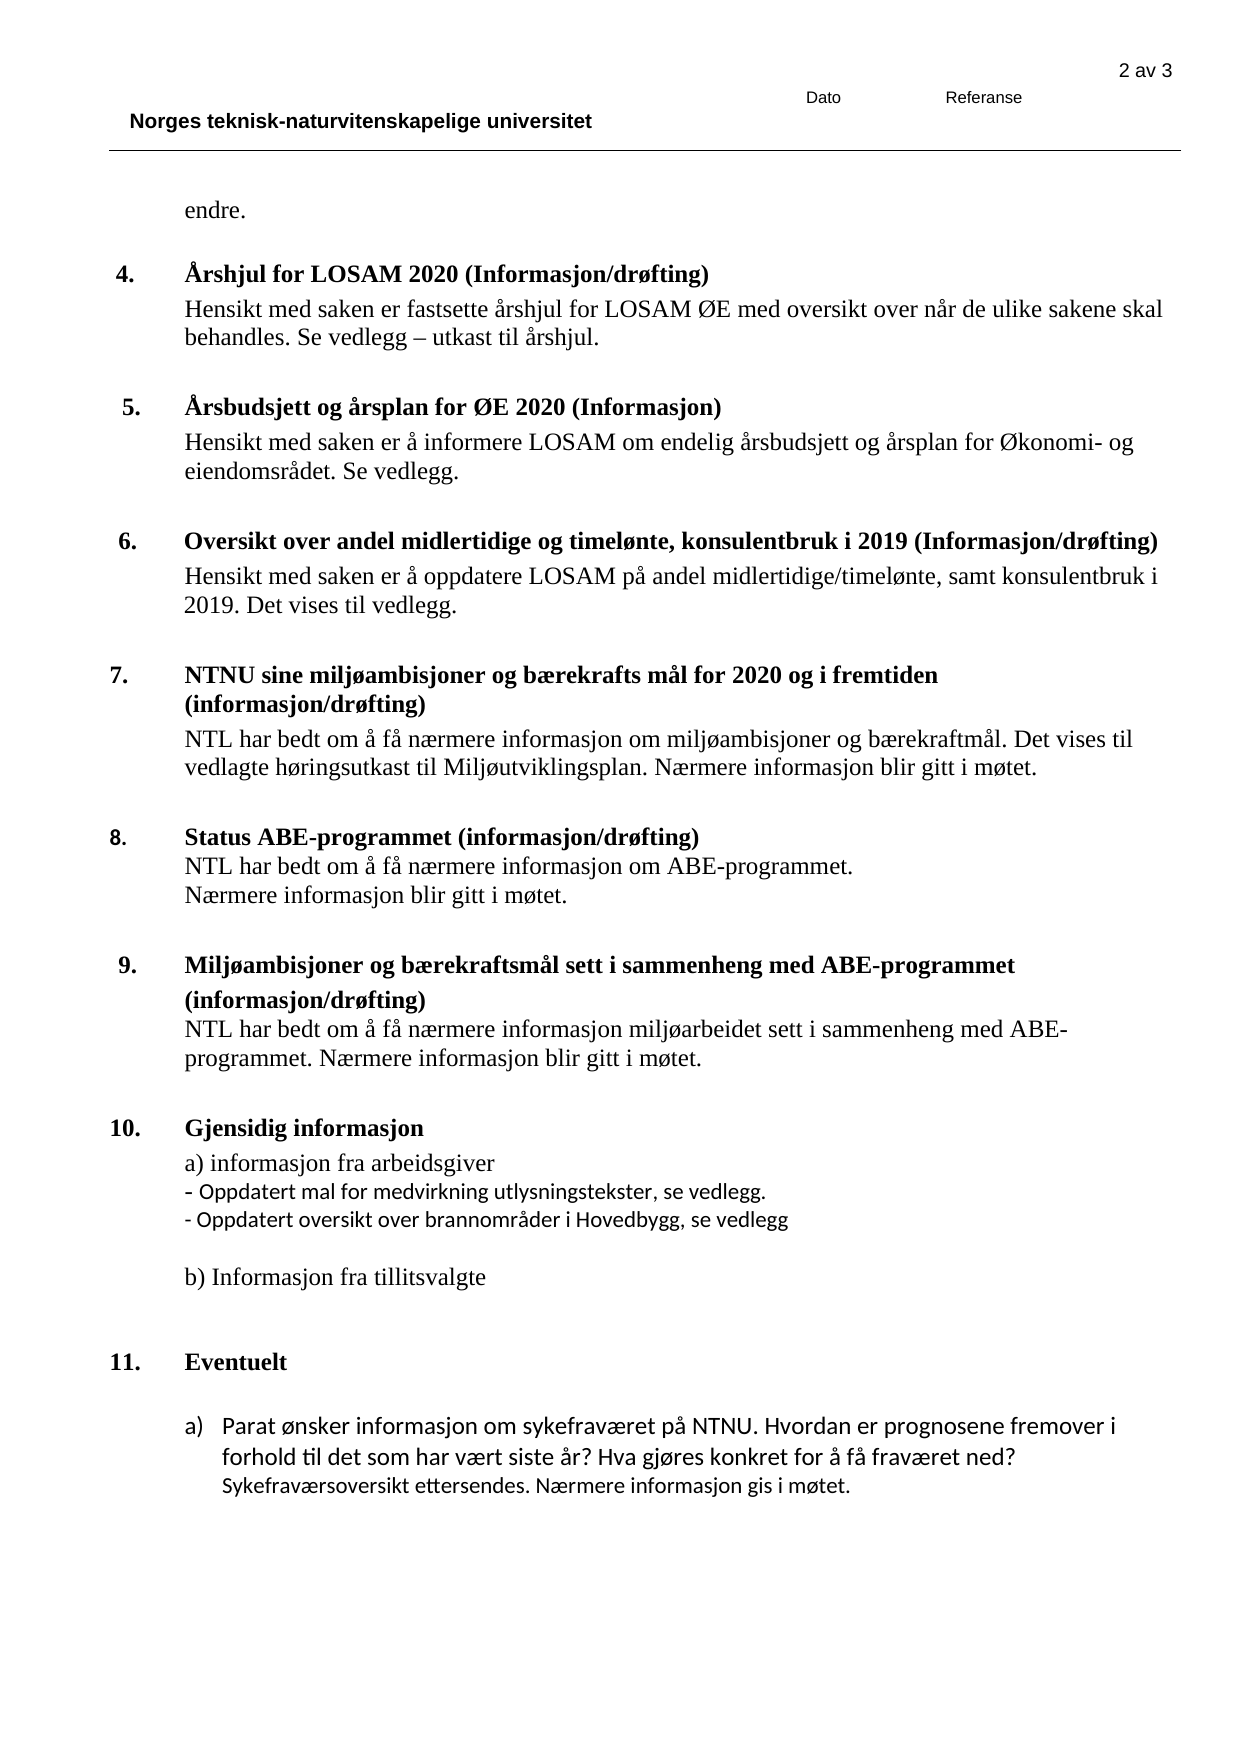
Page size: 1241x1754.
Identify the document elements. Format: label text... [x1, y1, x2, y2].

text 9. Miljøambisjoner og bærekraftsmål sett i sammenheng med ABE-programmet [118, 950, 1172, 979]
text - Oppdatert mal for medvirkning utlysningstekster, se vedlegg. - Oppdatert oversikt over brannområder i Hovedbygg, se vedlegg [184, 1176, 1181, 1233]
text 11. Eventuelt [109, 1347, 1172, 1376]
text NTL har bedt om å få nærmere informasjon miljøarbeidet sett i sammenheng med ABE-programmet. Nærmere informasjon blir gitt i møtet. [184, 1014, 1172, 1071]
text 8. Status ABE-programmet (informasjon/drøfting) [109, 822, 1181, 851]
text b) Informasjon fra tillitsvalgte [184, 1262, 1181, 1290]
list Parat ønsker informasjon om sykefraværet på NTNU. Hvordan er prognosene fremover i forhold til det som har vært siste år? Hva gjøres konkret for å få fraværet ned? [184, 1410, 1181, 1471]
text NTL har bedt om å få nærmere informasjon om miljøambisjoner og bærekraftmål. Det vises til vedlagte høringsutkast til Miljøutviklingsplan. Nærmere informasjon blir gitt i møtet. [184, 724, 1172, 781]
text Hensikt med saken er å oppdatere LOSAM på andel midlertidige/timelønte, samt konsulentbruk i 2019. Det vises til vedlegg. [184, 561, 1172, 619]
text 4. Årshjul for LOSAM 2020 (Informasjon/drøfting) [109, 259, 1172, 287]
text 6. Oversikt over andel midlertidige og timelønte, konsulentbruk i 2019 (Informasjon/drøfting) [118, 526, 1172, 555]
text 7. NTNU sine miljøambisjoner og bærekrafts mål for 2020 og i fremtiden (informasjon/drøfting) [109, 660, 1172, 717]
text a) informasjon fra arbeidsgiver [184, 1148, 1181, 1176]
text Hensikt med saken er fastsette årshjul for LOSAM ØE med oversikt over når de ulike sakene skal behandles. Se vedlegg – utkast til årshjul. [184, 294, 1172, 351]
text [184, 195, 1172, 252]
text NTL har bedt om å få nærmere informasjon om ABE-programmet. Nærmere informasjon blir gitt i møtet. [184, 851, 1172, 909]
text Sykefraværsoversikt ettersendes. Nærmere informasjon gis i møtet. [222, 1471, 1181, 1499]
text Hensikt med saken er å informere LOSAM om endelig årsbudsjett og årsplan for Økonomi- og eiendomsrådet. Se vedlegg. [184, 427, 1172, 485]
text (informasjon/drøfting) [109, 985, 1181, 1014]
text 10. Gjensidig informasjon [109, 1113, 1172, 1141]
text 5. Årsbudsjett og årsplan for ØE 2020 (Informasjon) [109, 392, 1172, 421]
